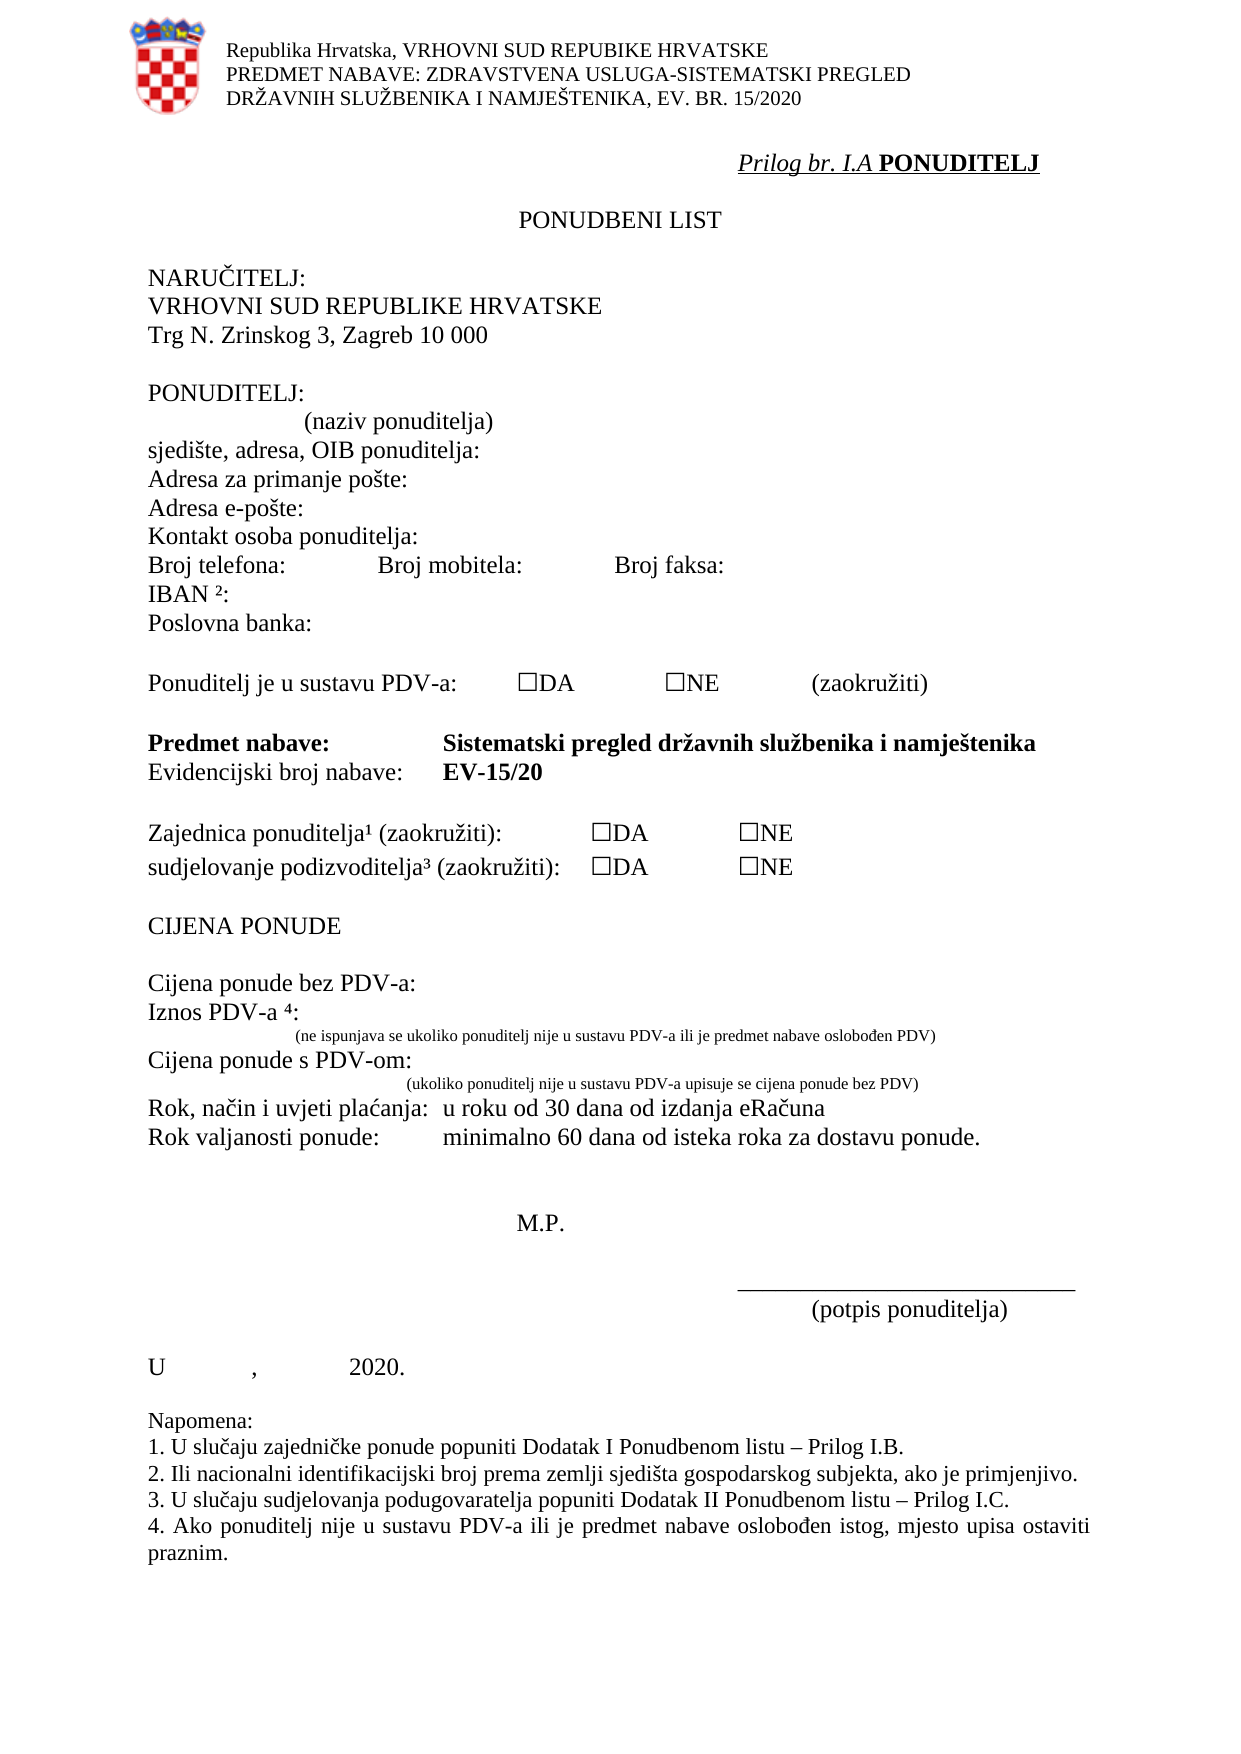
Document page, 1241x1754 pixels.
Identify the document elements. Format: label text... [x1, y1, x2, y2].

text CIJENA PONUDE [148, 911, 1093, 940]
text U , 2020. [148, 1352, 1093, 1381]
text (ukoliko ponuditelj nije u sustavu PDV-a upisuje se cijena ponude bez PDV) [148, 1074, 1093, 1093]
text Rok, način i uvjeti plaćanja: u roku od 30 dana od izdanja eRačuna [148, 1093, 1093, 1122]
text Predmet nabave: Sistematski pregled državnih službenika i namještenika [148, 728, 1093, 757]
text M.P. [148, 1208, 1093, 1237]
text ___________________________ [148, 1266, 1093, 1294]
text 1. U slučaju zajedničke ponude popuniti Dodatak I Ponudbenom listu – Prilog I.B. [148, 1433, 1093, 1460]
text Broj telefona: Broj mobitela: Broj faksa: [148, 550, 1093, 579]
text Evidencijski broj nabave: EV-15/20 [148, 757, 1093, 785]
text 2. Ili nacionalni identifikacijski broj prema zemlji sjedišta gospodarskog subjekta, ako je primjenjivo. [148, 1460, 1093, 1486]
text Adresa e-pošte: [148, 493, 1093, 521]
picture [129, 15, 208, 115]
text NARUČITELJ: [148, 263, 1093, 291]
text 3. U slučaju sudjelovanja podugovaratelja popuniti Dodatak II Ponudbenom listu – Prilog I.C. [148, 1486, 1093, 1512]
text Ponuditelj je u sustavu PDV-a: DA NE (zaokružiti) [148, 665, 1093, 699]
text Poslovna banka: [148, 608, 1093, 636]
text (ne ispunjava se ukoliko ponuditelj nije u sustavu PDV-a ili je predmet nabave oslobođen PDV) [148, 1026, 1093, 1045]
text sjedište, adresa, OIB ponuditelja: [148, 435, 1093, 464]
text Adresa za primanje pošte: [148, 464, 1093, 493]
text Kontakt osoba ponuditelja: [148, 521, 1093, 550]
text Cijena ponude s PDV-om: [148, 1045, 1093, 1074]
text PONUDITELJ: [148, 378, 1093, 406]
text PONUDBENI LIST [148, 205, 1093, 234]
text Zajednica ponuditelja¹ (zaokružiti): DA NE [148, 814, 1093, 848]
text sudjelovanje podizvoditelja³ (zaokružiti): DA NE [148, 848, 1093, 882]
text VRHOVNI SUD REPUBLIKE HRVATSKE [148, 291, 1093, 320]
text Prilog br. I.A PONUDITELJ [664, 148, 1093, 176]
text Trg N. Zrinskog 3, Zagreb 10 000 [148, 320, 1093, 349]
text 4. Ako ponuditelj nije u sustavu PDV-a ili je predmet nabave oslobođen istog, mjesto upisa ostaviti praznim. [148, 1512, 1093, 1565]
text (potpis ponuditelja) [148, 1294, 1093, 1323]
text IBAN ²: [148, 579, 1093, 608]
text (naziv ponuditelja) [148, 406, 1093, 435]
text Iznos PDV-a ⁴: [148, 997, 1093, 1026]
text Napomena: [148, 1407, 1093, 1433]
text Cijena ponude bez PDV-a: [148, 968, 1093, 997]
text Rok valjanosti ponude: minimalno 60 dana od isteka roka za dostavu ponude. [148, 1122, 1093, 1151]
